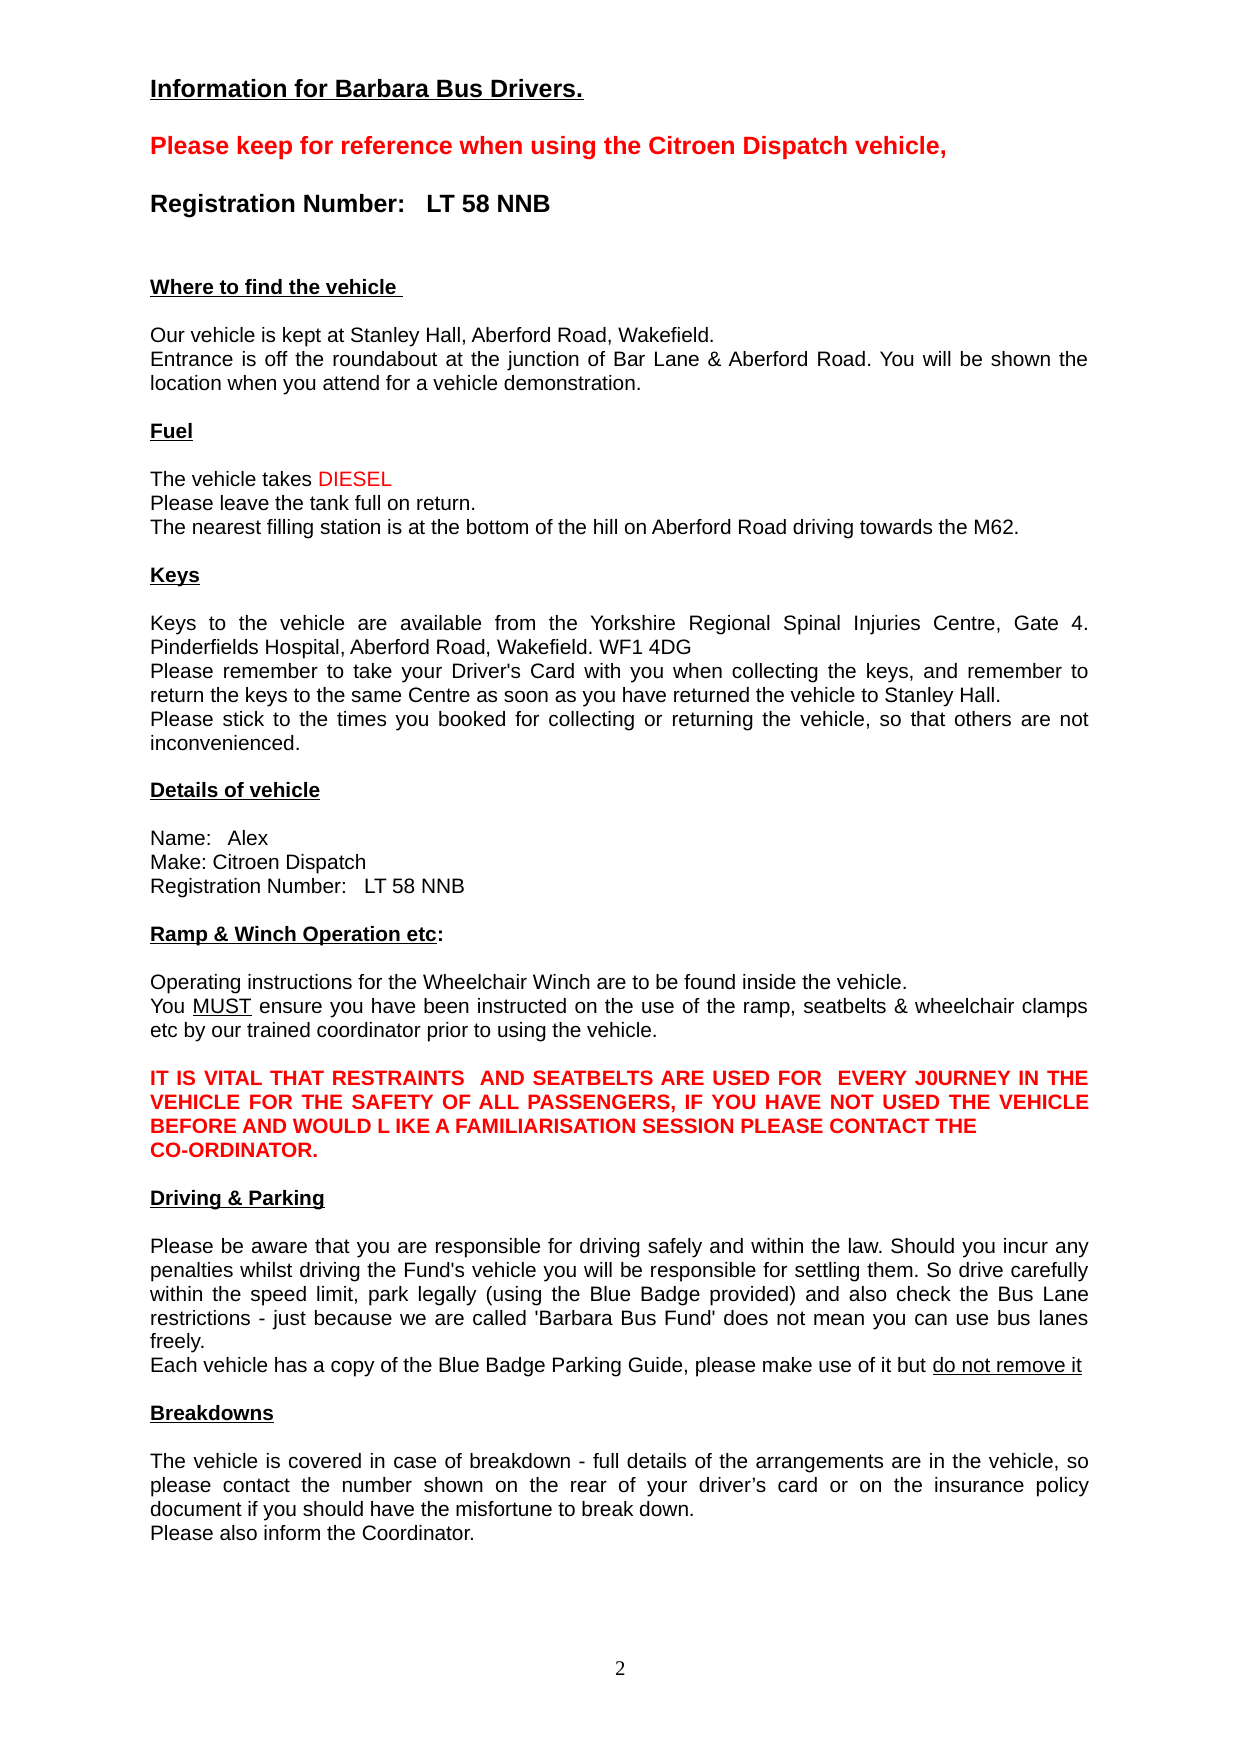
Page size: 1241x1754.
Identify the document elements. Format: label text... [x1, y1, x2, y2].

text Please stick to the times you booked for collecting or returning the vehicle, so that others are not inconvenienced. [150, 706, 1090, 754]
text Breakdowns [150, 1401, 1090, 1425]
text Please leave the tank full on return. [150, 491, 1090, 515]
text Where to find the vehicle [150, 275, 1090, 299]
text You MUST ensure you have been instructed on the use of the ramp, seatbelts & wheelchair clamps etc by our trained coordinator prior to using the vehicle. [150, 994, 1090, 1042]
text Keys to the vehicle are available from the Yorkshire Regional Spinal Injuries Centre, Gate 4. , . WF1 4DG [150, 611, 1090, 658]
text Entrance is off the roundabout at the junction of Bar Lane & Aberford Road. You will be shown the location when you attend for a vehicle demonstration. [150, 347, 1090, 395]
text Make: Citroen Dispatch [150, 850, 1090, 874]
text Name: Alex [150, 826, 1090, 850]
text Please be aware that you are responsible for driving safely and within the law. Should you incur any penalties whilst driving the Fund's vehicle you will be responsible for settling them. So drive carefully within the speed limit, park legally (using the Blue Badge provided) and also check the Bus Lane restrictions - just because we are called 'Barbara Bus Fund' does not mean you can use bus lanes freely. [150, 1233, 1090, 1353]
text The vehicle is covered in case of breakdown - full details of the arrangements are in the vehicle, so please contact the number shown on the rear of your driver’s card or on the insurance policy document if you should have the misfortune to break down. [150, 1449, 1090, 1521]
text Operating instructions for the Wheelchair Winch are to be found inside the vehicle. [150, 970, 1090, 994]
text Please also inform the Coordinator. [150, 1521, 1090, 1545]
text Please remember to take your Driver's Card with you when collecting the keys, and remember to return the keys to the same Centre as soon as you have returned the vehicle to Stanley Hall. [150, 658, 1090, 706]
text The vehicle takes DIESEL [150, 467, 1090, 491]
text Please keep for reference when using the Citroen Dispatch vehicle, [150, 131, 1090, 160]
text Details of vehicle [150, 778, 1090, 802]
text Registration Number: LT 58 NNB [150, 874, 1090, 898]
text Registration Number: LT 58 NNB [150, 189, 1090, 218]
text CO-ORDINATOR. [150, 1138, 1090, 1162]
text Our vehicle is kept at Stanley Hall, . [150, 323, 1090, 347]
text The nearest filling station is at the bottom of the hill on driving towards the M62. [150, 515, 1090, 539]
text Information for Barbara Bus Drivers. [150, 74, 1090, 103]
text IT IS VITAL THAT RESTRAINTS SEATBELTS USED FOR EVERY J0URNEY IN THE VEHICLE FOR THE SAFETY OF PASSENGERS, IF YOU HAVE NOT USED THE VEHICLE BEFORE WOULD L IKE A FAMILIARISATION SESSION PLEASE CONTACT THE [150, 1066, 1090, 1138]
text Ramp & Winch Operation etc: [150, 922, 1090, 946]
text Keys [150, 563, 1090, 587]
text Fuel [150, 419, 1090, 443]
text Each vehicle has a copy of the Blue Badge Parking Guide, please make use of it but do not remove it [150, 1353, 1090, 1377]
text Driving & Parking [150, 1186, 1090, 1209]
